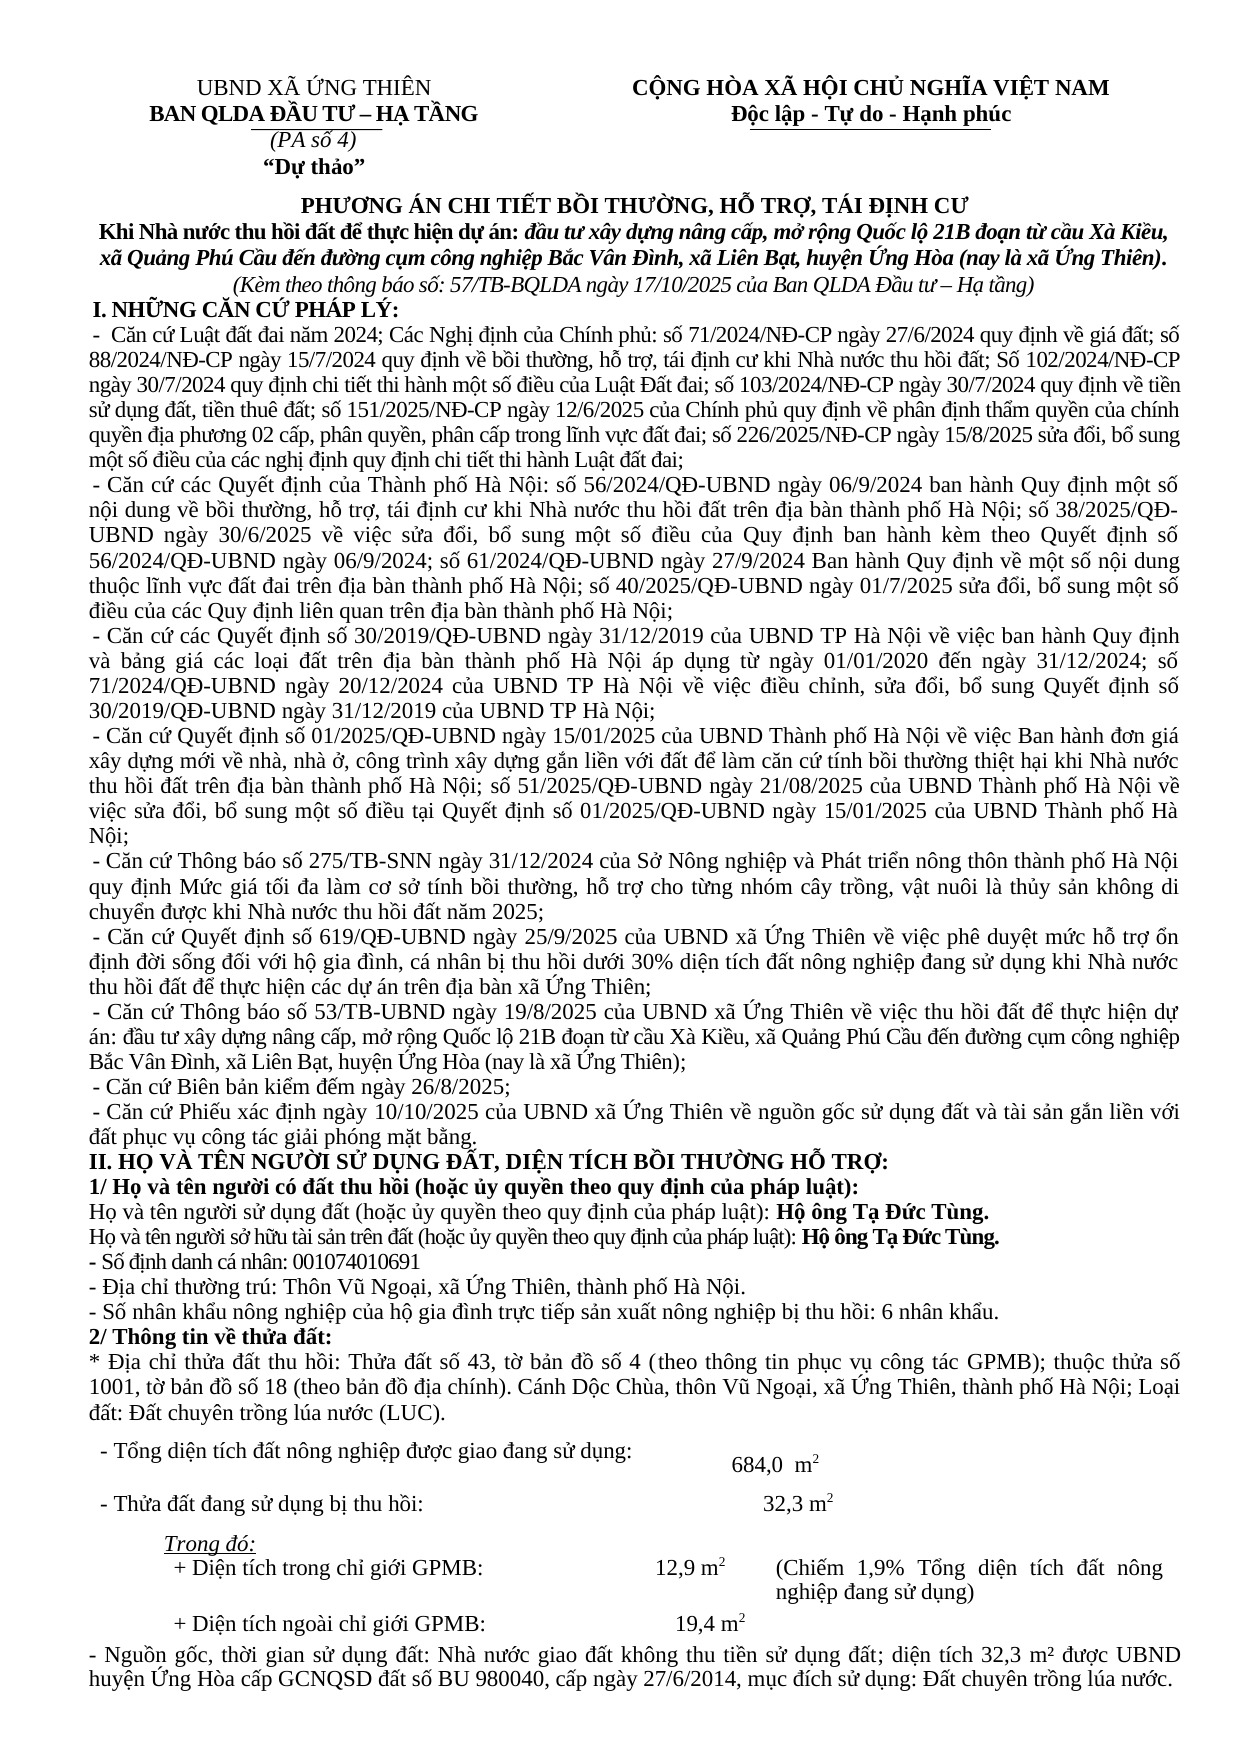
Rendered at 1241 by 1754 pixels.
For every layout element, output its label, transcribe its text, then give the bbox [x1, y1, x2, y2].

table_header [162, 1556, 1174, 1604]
text II. HỌ VÀ TÊN NGƯỜI SỬ DỤNG ĐẤT, DIỆN TÍCH BỒI THƯỜNG HỖ TRỢ: [89, 1150, 1181, 1175]
text - Căn cứ Luật đất đai năm 2024; Các Nghị định của Chính phủ: số 71/2024/NĐ-CP ngày 27/6/2024 quy định về giá đất; số 88/2024/NĐ-CP ngày 15/7/2024 quy định về bồi thường, hỗ trợ, tái định cư khi Nhà nước thu hồi đất; Số 102/2024/NĐ-CP ngày 30/7/2024 quy định chi tiết thi hành một số điều của Luật Đất đai; số 103/2024/NĐ-CP ngày 30/7/2024 quy định về tiền sử dụng đất, tiền thuê đất; số 151/2025/NĐ-CP ngày 12/6/2025 của Chính phủ quy định về phân định thẩm quyền của chính quyền địa phương 02 cấp, phân quyền, phân cấp trong lĩnh vực đất đai; số 226/2025/NĐ-CP ngày 15/8/2025 sửa đổi, bổ sung một số điều của các nghị định quy định chi tiết thi hành Luật đất đai; [89, 322, 1181, 473]
text PHƯƠNG ÁN CHI TIẾT BỒI THƯỜNG, HỖ TRỢ, TÁI ĐỊNH CƯ [89, 192, 1181, 218]
text - Nguồn gốc, thời gian sử dụng đất: Nhà nước giao đất không thu tiền sử dụng đất; diện tích 32,3 m² được UBND huyện Ứng Hòa cấp GCNQSD đất số BU 980040, cấp ngày 27/6/2014, mục đích sử dụng: Đất chuyên trồng lúa nước. [89, 1643, 1181, 1691]
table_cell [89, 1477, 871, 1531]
text - Căn cứ Quyết định số 01/2025/QĐ-UBND ngày 15/01/2025 của UBND Thành phố Hà Nội về việc Ban hành đơn giá xây dựng mới về nhà, nhà ở, công trình xây dựng gắn liền với đất để làm căn cứ tính bồi thường thiệt hại khi Nhà nước thu hồi đất trên địa bàn thành phố Hà Nội; số 51/2025/QĐ-UBND ngày 21/08/2025 của UBND Thành phố Hà Nội về việc sửa đổi, bổ sung một số điều tại Quyết định số 01/2025/QĐ-UBND ngày 15/01/2025 của UBND Thành phố Hà Nội; [89, 723, 1181, 849]
text I. NHỮNG CĂN CỨ PHÁP LÝ: [89, 297, 1181, 322]
text - Căn cứ các Quyết định số 30/2019/QĐ-UBND ngày 31/12/2019 của UBND TP Hà Nội về việc ban hành Quy định và bảng giá các loại đất trên địa bàn thành phố Hà Nội áp dụng từ ngày 01/01/2020 đến ngày 31/12/2024; số 71/2024/QĐ-UBND ngày 20/12/2024 của UBND TP Hà Nội về việc điều chỉnh, sửa đổi, bổ sung Quyết định số 30/2019/QĐ-UBND ngày 31/12/2019 của UBND TP Hà Nội; [89, 623, 1181, 723]
text - Căn cứ Quyết định số 619/QĐ-UBND ngày 25/9/2025 của UBND xã Ứng Thiên về việc phê duyệt mức hỗ trợ ổn định đời sống đối với hộ gia đình, cá nhân bị thu hồi dưới 30% diện tích đất nông nghiệp đang sử dụng khi Nhà nước thu hồi đất để thực hiện các dự án trên địa bàn xã Ứng Thiên; [89, 924, 1181, 999]
text 1/ Họ và tên người có đất thu hồi (hoặc ủy quyền theo quy định của pháp luật): [89, 1175, 1181, 1200]
text - Địa chỉ thường trú: Thôn Vũ Ngoại, xã Ứng Thiên, thành phố Hà Nội. [89, 1275, 1181, 1300]
text - Căn cứ các Quyết định của Thành phố Hà Nội: số 56/2024/QĐ-UBND ngày 06/9/2024 ban hành Quy định một số nội dung về bồi thường, hỗ trợ, tái định cư khi Nhà nước thu hồi đất trên địa bàn thành phố Hà Nội; số 38/2025/QĐ-UBND ngày 30/6/2025 về việc sửa đổi, bổ sung một số điều của Quy định ban hành kèm theo Quyết định số 56/2024/QĐ-UBND ngày 06/9/2024; số 61/2024/QĐ-UBND ngày 27/9/2024 Ban hành Quy định về một số nội dung thuộc lĩnh vực đất đai trên địa bàn thành phố Hà Nội; số 40/2025/QĐ-UBND ngày 01/7/2025 sửa đổi, bổ sung một số điều của các Quy định liên quan trên địa bàn thành phố Hà Nội; [89, 473, 1181, 623]
text 2/ Thông tin về thửa đất: [89, 1325, 1181, 1350]
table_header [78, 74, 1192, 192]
text - Số nhân khẩu nông nghiệp của hộ gia đình trực tiếp sản xuất nông nghiệp bị thu hồi: 6 nhân khẩu. [89, 1300, 1181, 1325]
text Trong đó: [89, 1531, 1181, 1556]
text - Căn cứ Phiếu xác định ngày 10/10/2025 của UBND xã Ứng Thiên về nguồn gốc sử dụng đất và tài sản gắn liền với đất phục vụ công tác giải phóng mặt bằng. [89, 1099, 1181, 1150]
text Khi Nhà nước thu hồi đất để thực hiện dự án: đầu tư xây dựng nâng cấp, mở rộng Quốc lộ 21B đoạn từ cầu Xà Kiều, xã Quảng Phú Cầu đến đường cụm công nghiệp Bắc Vân Đình, xã Liên Bạt, huyện Ứng Hòa (nay là xã Ứng Thiên). [89, 218, 1181, 271]
text Họ và tên người sử dụng đất (hoặc ủy quyền theo quy định của pháp luật): Hộ ông Tạ Đức Tùng. [89, 1200, 1181, 1225]
text - Căn cứ Thông báo số 53/TB-UBND ngày 19/8/2025 của UBND xã Ứng Thiên về việc thu hồi đất để thực hiện dự án: đầu tư xây dựng nâng cấp, mở rộng Quốc lộ 21B đoạn từ cầu Xà Kiều, xã Quảng Phú Cầu đến đường cụm công nghiệp Bắc Vân Đình, xã Liên Bạt, huyện Ứng Hòa (nay là xã Ứng Thiên); [89, 999, 1181, 1074]
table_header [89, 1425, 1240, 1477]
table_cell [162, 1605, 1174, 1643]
text (Kèm theo thông báo số: 57/TB-BQLDA ngày 17/10/2025 của Ban QLDA Đầu tư – Hạ tầng) [89, 271, 1181, 297]
text - Căn cứ Biên bản kiểm đếm ngày 26/8/2025; [89, 1074, 1181, 1099]
text - Căn cứ Thông báo số 275/TB-SNN ngày 31/12/2024 của Sở Nông nghiệp và Phát triển nông thôn thành phố Hà Nội quy định Mức giá tối đa làm cơ sở tính bồi thường, hỗ trợ cho từng nhóm cây trồng, vật nuôi là thủy sản không di chuyển được khi Nhà nước thu hồi đất năm 2025; [89, 849, 1181, 924]
text * Địa chỉ thửa đất thu hồi: Thửa đất số 43, tờ bản đồ số 4 (theo thông tin phục vụ công tác GPMB); thuộc thửa số 1001, tờ bản đồ số 18 (theo bản đồ địa chính). Cánh Dộc Chùa, thôn Vũ Ngoại, xã Ứng Thiên, thành phố Hà Nội; Loại đất: Đất chuyên trồng lúa nước (LUC). [89, 1350, 1181, 1425]
text Họ và tên người sở hữu tài sản trên đất (hoặc ủy quyền theo quy định của pháp luật): Hộ ông Tạ Đức Tùng. [89, 1225, 1181, 1250]
text - Số định danh cá nhân: 001074010691 [89, 1250, 1181, 1275]
